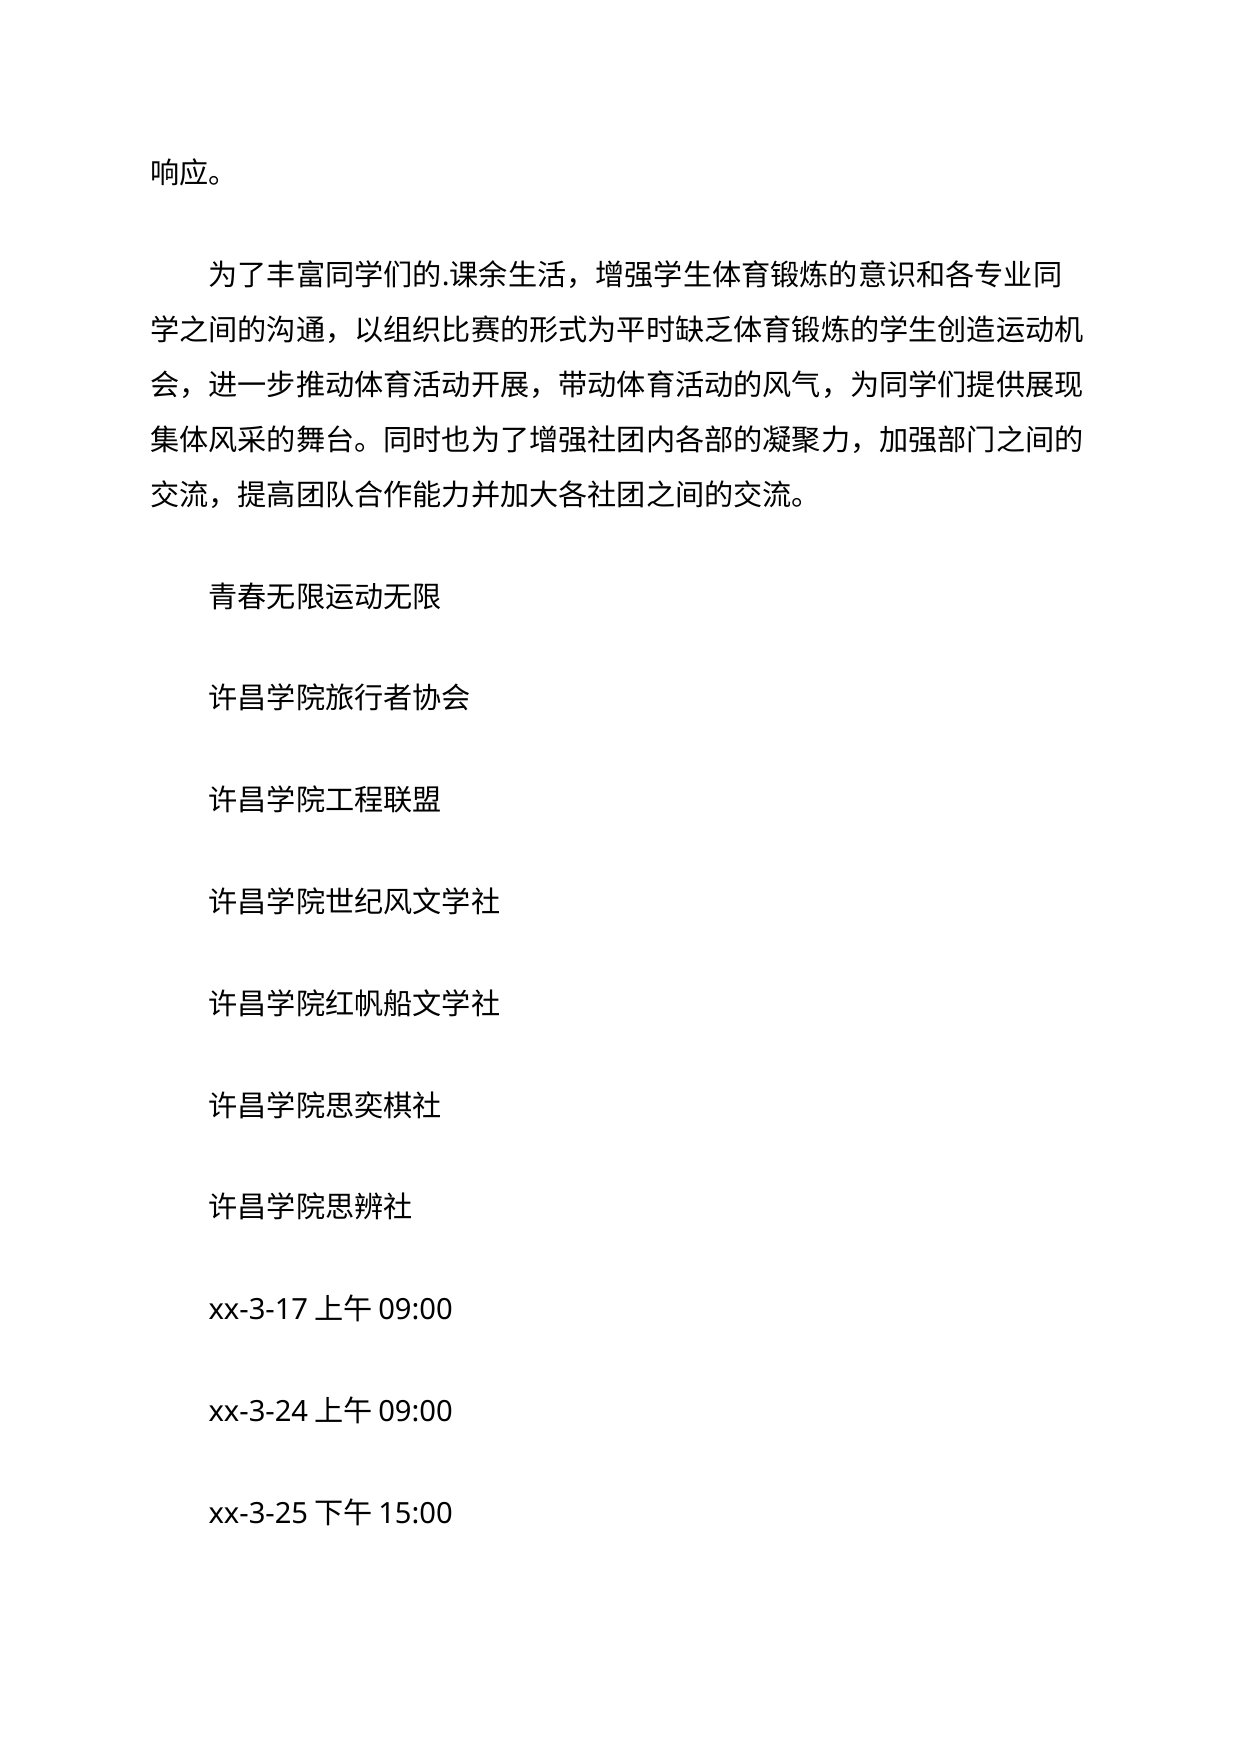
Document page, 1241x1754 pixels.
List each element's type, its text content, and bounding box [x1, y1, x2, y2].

text 许昌学院思辨社 [150, 1184, 1090, 1226]
text 为了丰富同学们的.课余生活，增强学生体育锻炼的意识和各专业同学之间的沟通，以组织比赛的形式为平时缺乏体育锻炼的学生创造运动机会，进一步推动体育活动开展，带动体育活动的风气，为同学们提供展现集体风采的舞台。同时也为了增强社团内各部的凝聚力，加强部门之间的交流，提高团队合作能力并加大各社团之间的交流。 [150, 252, 1090, 514]
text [150, 150, 1090, 192]
text xx-3-24上午09:00 [150, 1388, 1090, 1430]
text xx-3-25下午15:00 [150, 1489, 1090, 1532]
text 许昌学院工程联盟 [150, 777, 1090, 819]
text 许昌学院旅行者协会 [150, 675, 1090, 717]
text xx-3-17上午09:00 [150, 1286, 1090, 1328]
text 许昌学院思奕棋社 [150, 1082, 1090, 1124]
text 青春无限运动无限 [150, 573, 1090, 616]
text 许昌学院世纪风文学社 [150, 878, 1090, 921]
text 许昌学院红帆船文学社 [150, 980, 1090, 1023]
